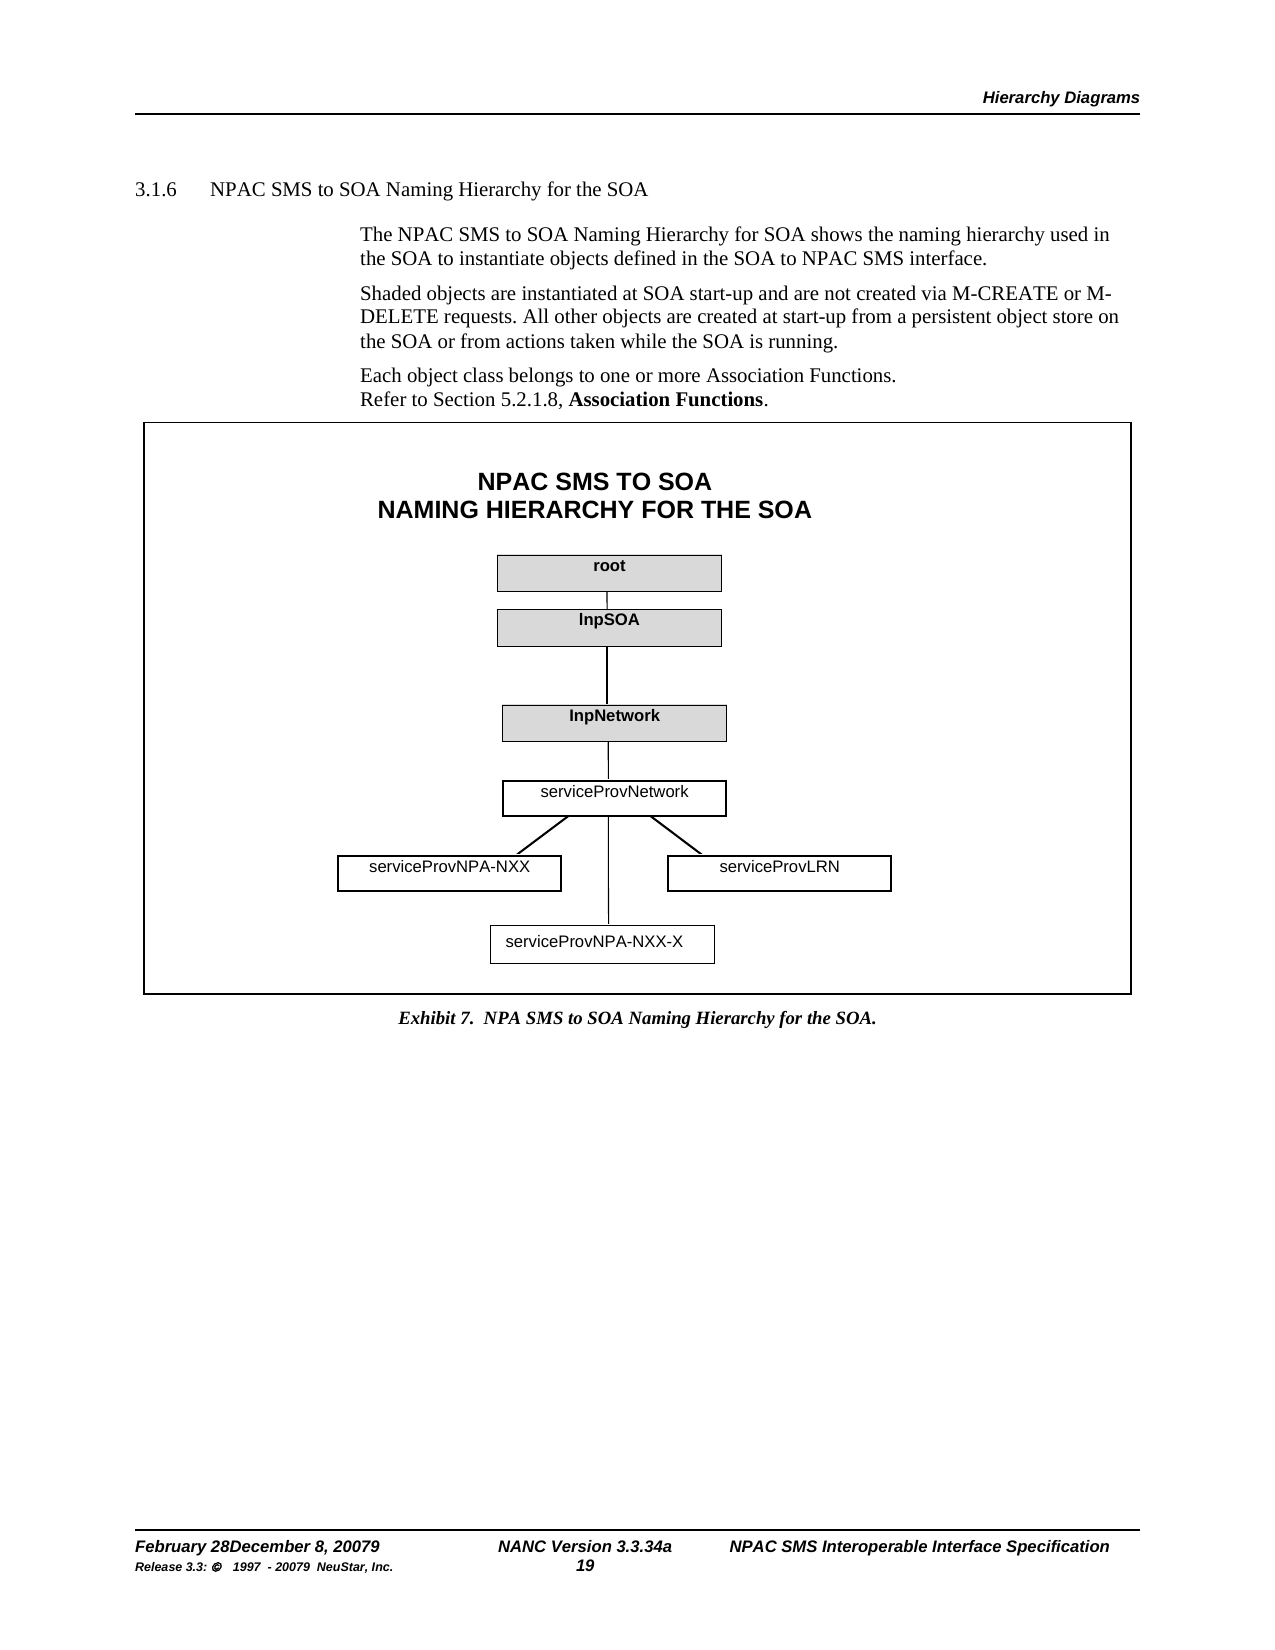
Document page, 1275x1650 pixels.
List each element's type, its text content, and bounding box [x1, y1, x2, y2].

text Exhibit 7. NPA SMS to SOA Naming Hierarchy for the SOA. [135, 424, 1140, 1029]
subtitle NPAC SMS to SOA Naming Hierarchy for the SOA [135, 177, 1140, 201]
text The NPAC SMS to SOA Naming Hierarchy for SOA shows the naming hierarchy used in the SOA to instantiate objects defined in the SOA to NPAC SMS interface. [360, 222, 1140, 270]
text Shaded objects are instantiated at SOA start-up and are not created via M-CREATE or M-DELETE requests. All other objects are created at start-up from a persistent object store on the SOA or from actions taken while the SOA is running. [360, 280, 1140, 353]
